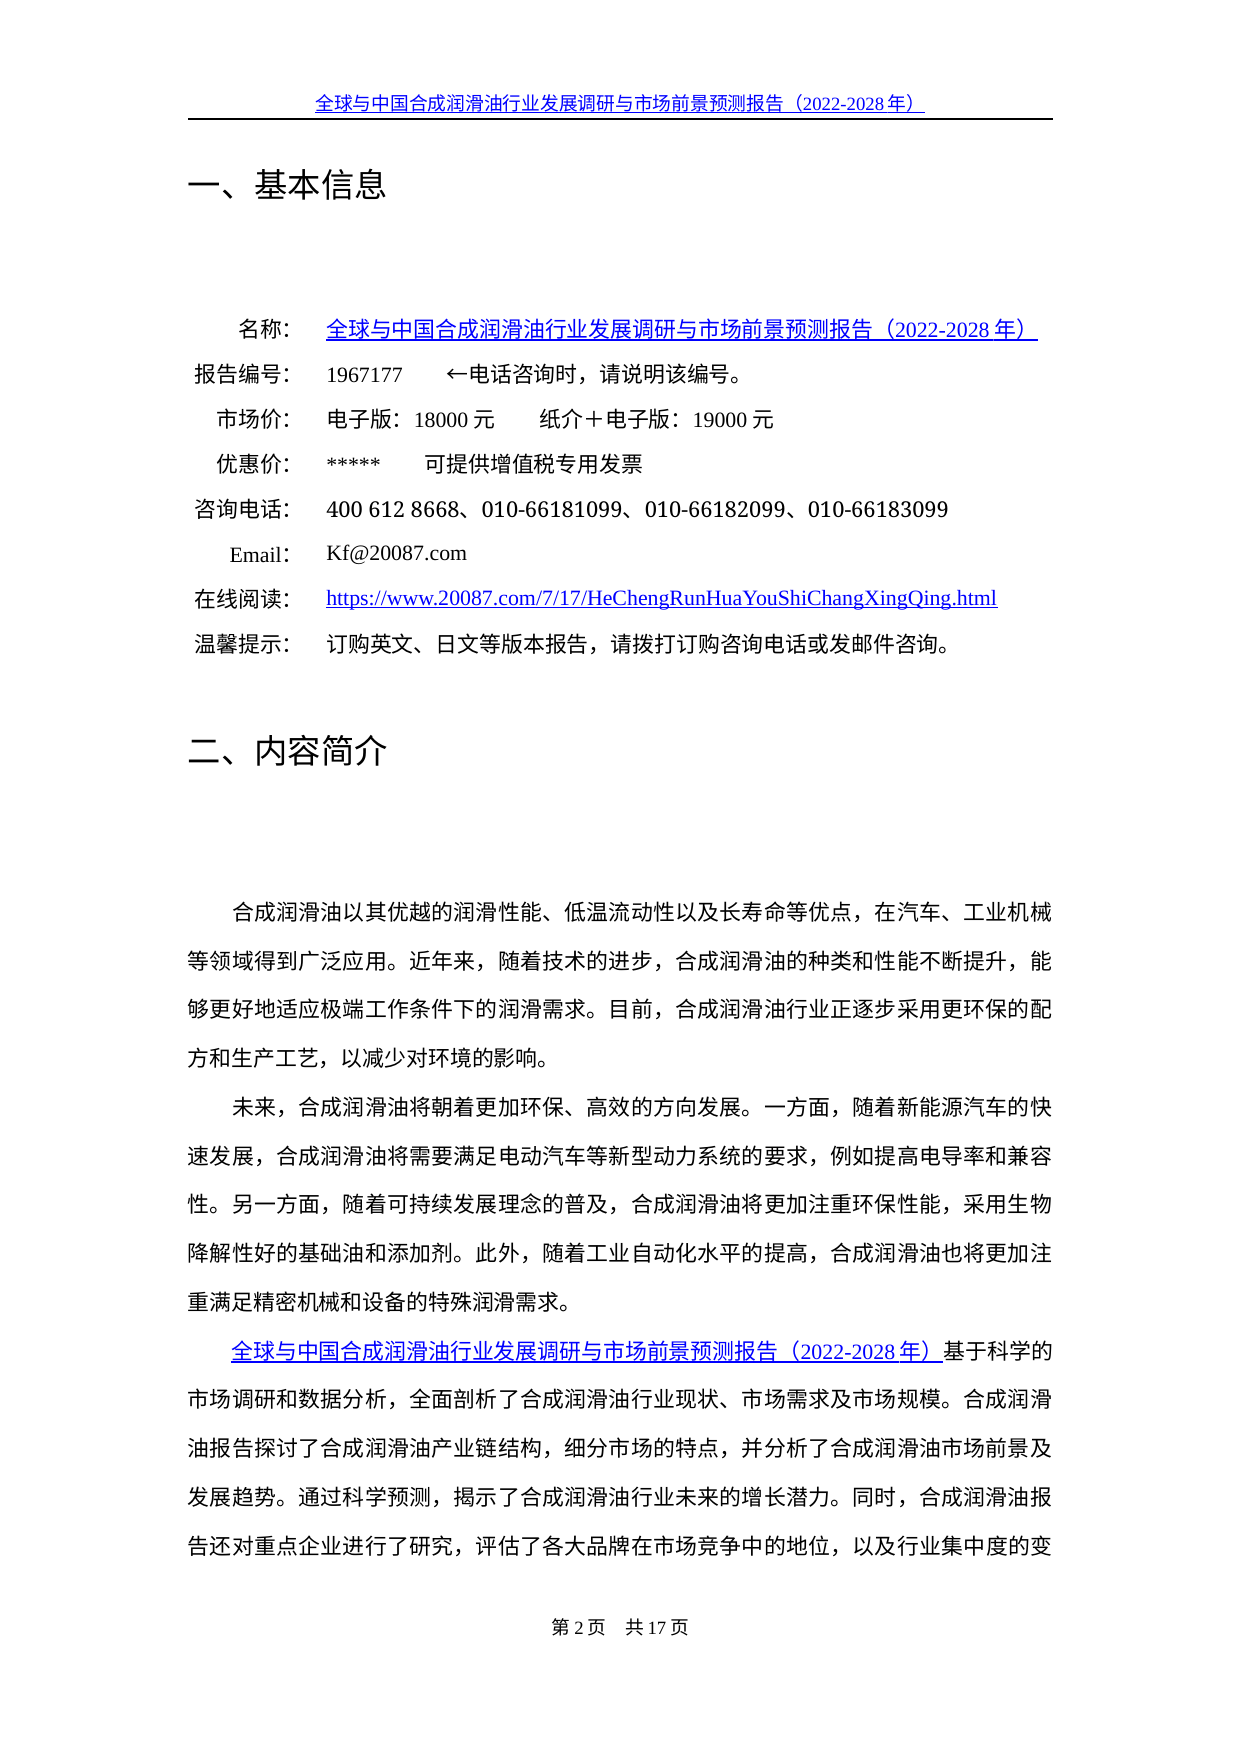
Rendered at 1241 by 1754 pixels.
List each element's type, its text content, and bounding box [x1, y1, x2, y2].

table_cell Kf@20087.com [315, 537, 1073, 582]
table_cell [315, 582, 1073, 627]
table_cell 订购英文、日文等版本报告，请拨打订购咨询电话或发邮件咨询。 [315, 627, 1073, 672]
table_cell 400 612 8668、010-66181099、010-66182099、010-66183099 [315, 492, 1073, 537]
title 一、基本信息 [187, 150, 1053, 215]
title 二、内容简介 [187, 717, 1053, 782]
table_cell ***** 可提供增值税专用发票 [315, 447, 1073, 492]
table_cell 市场价： [167, 402, 315, 447]
table_header 全球与中国合成润滑油行业发展调研与市场前景预测报告（2022-2028年） [315, 312, 1073, 357]
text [187, 894, 1053, 1561]
table_header 名称： [167, 312, 315, 357]
table_cell 优惠价： [167, 447, 315, 492]
table_cell 咨询电话： [167, 492, 315, 537]
table_cell 1967177 ←电话咨询时，请说明该编号。 [315, 357, 1073, 402]
table_cell 在线阅读： [167, 582, 315, 627]
table_cell Email： [167, 537, 315, 582]
table_cell 电子版：18000 元 纸介＋电子版：19000 元 [315, 402, 1073, 447]
table_cell 温馨提示： [167, 627, 315, 672]
table_cell 报告编号： [167, 357, 315, 402]
